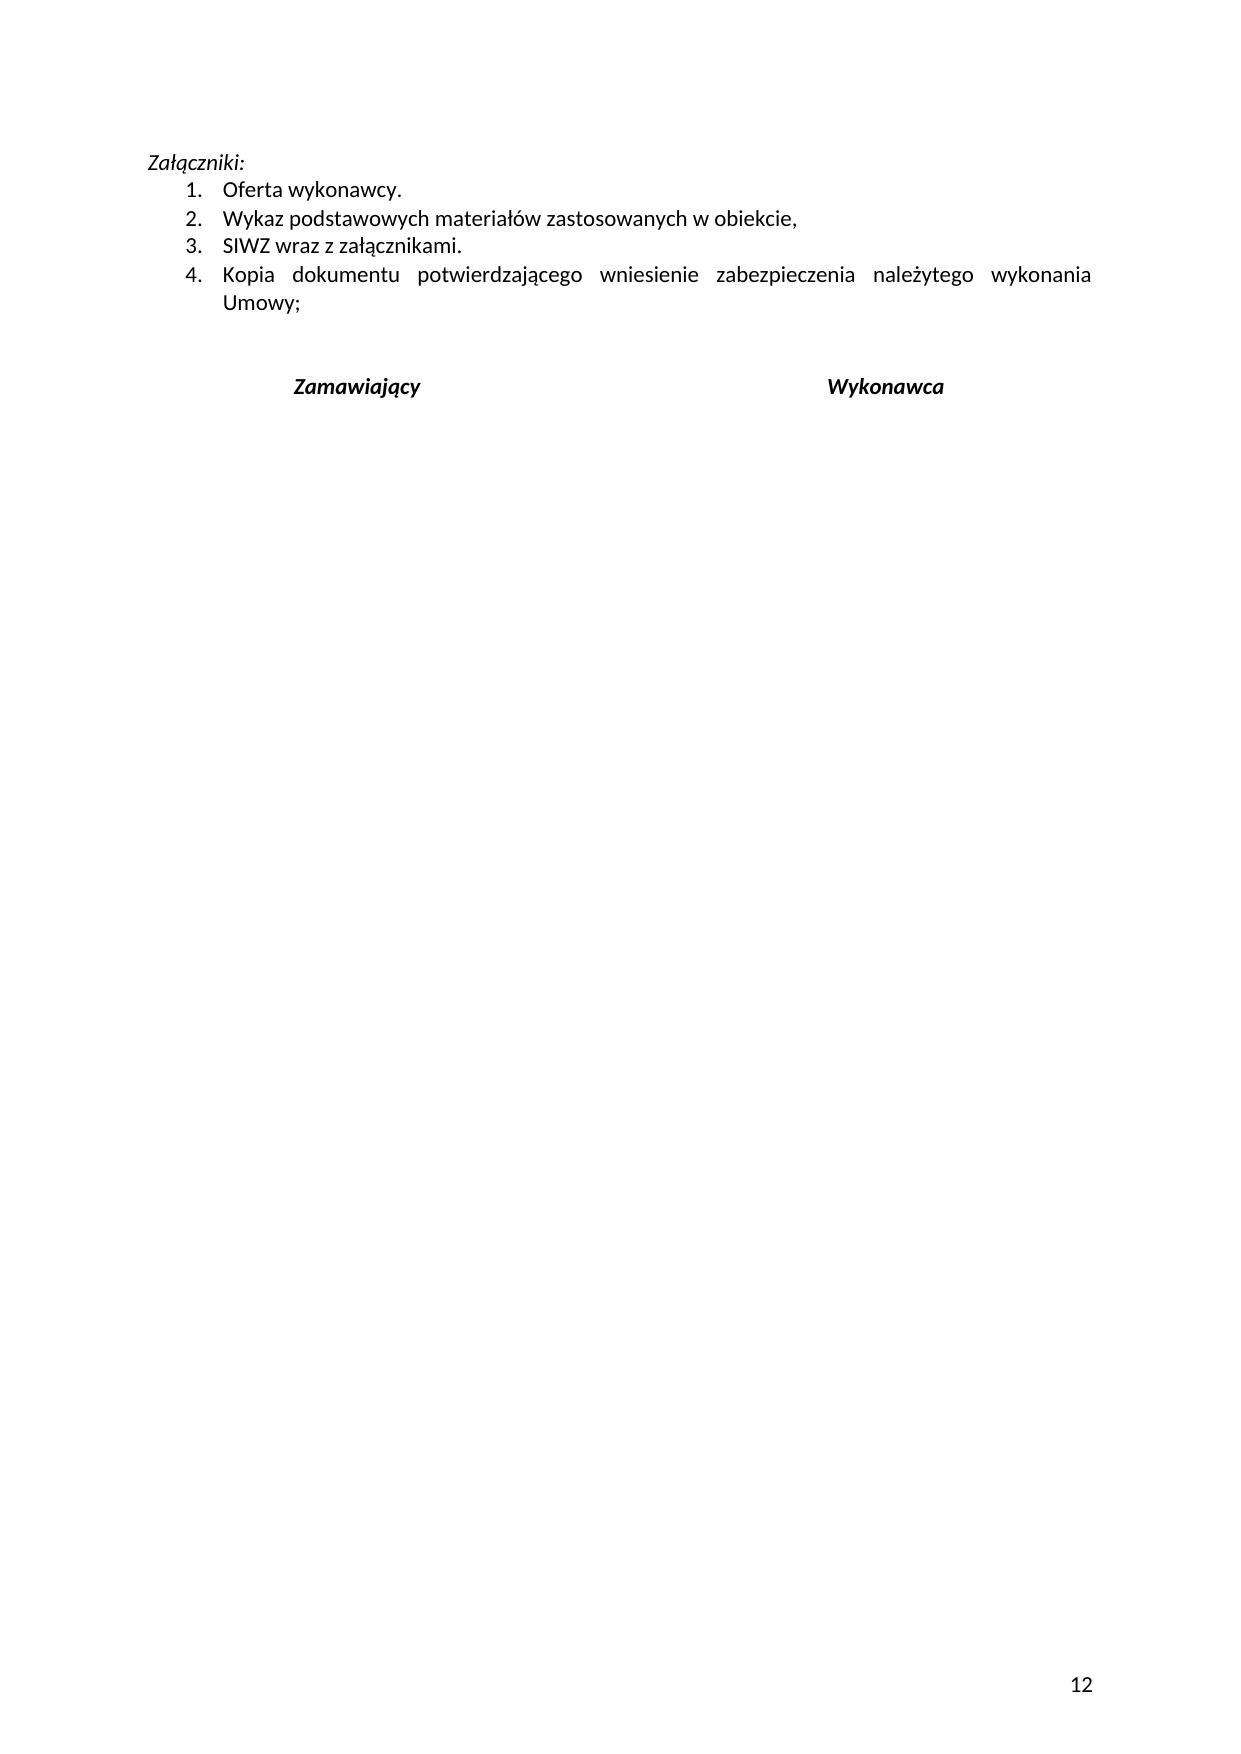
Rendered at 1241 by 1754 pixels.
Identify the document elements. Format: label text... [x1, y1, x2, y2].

list SIWZ wraz z załącznikami. [185, 232, 1093, 260]
list Kopia dokumentu potwierdzającego wniesienie zabezpieczenia należytego wykonania Umowy; [185, 260, 1093, 316]
text Zamawiający Wykonawca [148, 372, 1093, 400]
list Wykaz podstawowych materiałów zastosowanych w obiekcie, [185, 204, 1093, 232]
text Załączniki: [148, 148, 393, 176]
list Oferta wykonawcy. [185, 176, 576, 204]
